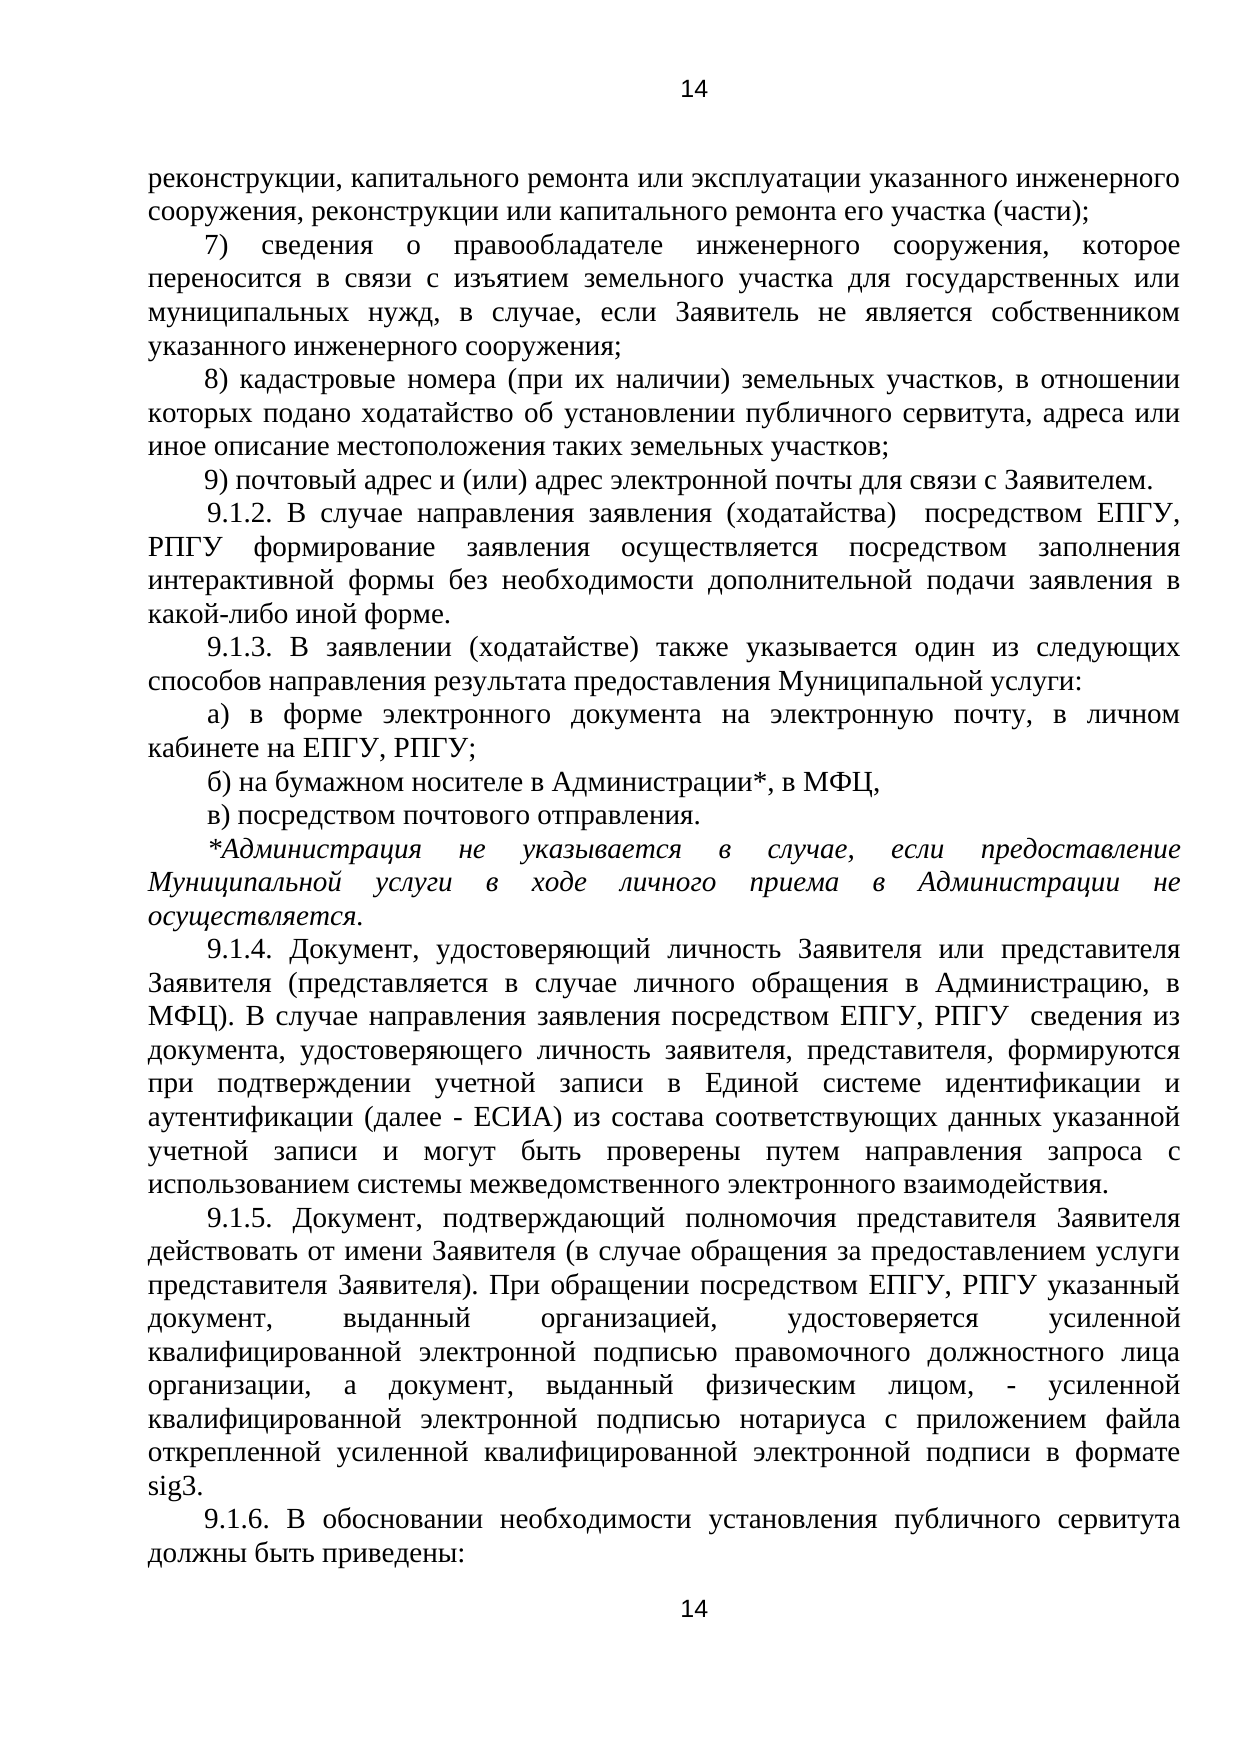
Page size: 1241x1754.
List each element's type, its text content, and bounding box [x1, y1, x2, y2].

text 9.1.3. В заявлении (ходатайстве) также указывается один из следующих способов направления результата предоставления Муниципальной услуги: [148, 629, 1181, 697]
text б) на бумажном носителе в Администрации*, в МФЦ, [148, 764, 1181, 797]
text в) посредством почтового отправления. [148, 797, 1181, 831]
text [148, 160, 1181, 227]
text 7) сведения о правообладателе инженерного сооружения, которое переносится в связи с изъятием земельного участка для государственных или муниципальных нужд, в случае, если Заявитель не является собственником указанного инженерного сооружения; [148, 227, 1181, 361]
text 9.1.4. Документ, удостоверяющий личность Заявителя или представителя Заявителя (представляется в случае личного обращения в Администрацию, в МФЦ). В случае направления заявления посредством ЕПГУ, РПГУ сведения из документа, удостоверяющего личность заявителя, представителя, формируются при подтверждении учетной записи в Единой системе идентификации и аутентификации (далее - ЕСИА) из состава соответствующих данных указанной учетной записи и могут быть проверены путем направления запроса с использованием системы межведомственного электронного взаимодействия. [148, 931, 1181, 1200]
text 9.1.2. В случае направления заявления (ходатайства) посредством ЕПГУ, РПГУ формирование заявления осуществляется посредством заполнения интерактивной формы без необходимости дополнительной подачи заявления в какой-либо иной форме. [148, 495, 1181, 629]
text 9.1.5. Документ, подтверждающий полномочия представителя Заявителя действовать от имени Заявителя (в случае обращения за предоставлением услуги представителя Заявителя). При обращении посредством ЕПГУ, РПГУ указанный документ, выданный организацией, удостоверяется усиленной квалифицированной электронной подписью правомочного должностного лица организации, а документ, выданный физическим лицом, - усиленной квалифицированной электронной подписью нотариуса с приложением файла открепленной усиленной квалифицированной электронной подписи в формате sig3. [148, 1200, 1181, 1502]
text 9.1.6. В обосновании необходимости установления публичного сервитута должны быть приведены: [148, 1502, 1181, 1569]
text 8) кадастровые номера (при их наличии) земельных участков, в отношении которых подано ходатайство об установлении публичного сервитута, адреса или иное описание местоположения таких земельных участков; [148, 361, 1181, 462]
text 9) почтовый адрес и (или) адрес электронной почты для связи с Заявителем. [148, 462, 1181, 495]
text *Администрация не указывается в случае, если предоставление Муниципальной услуги в ходе личного приема в Администрации не осуществляется. [148, 831, 1181, 931]
text а) в форме электронного документа на электронную почту, в личном кабинете на ЕПГУ, РПГУ; [148, 697, 1181, 764]
